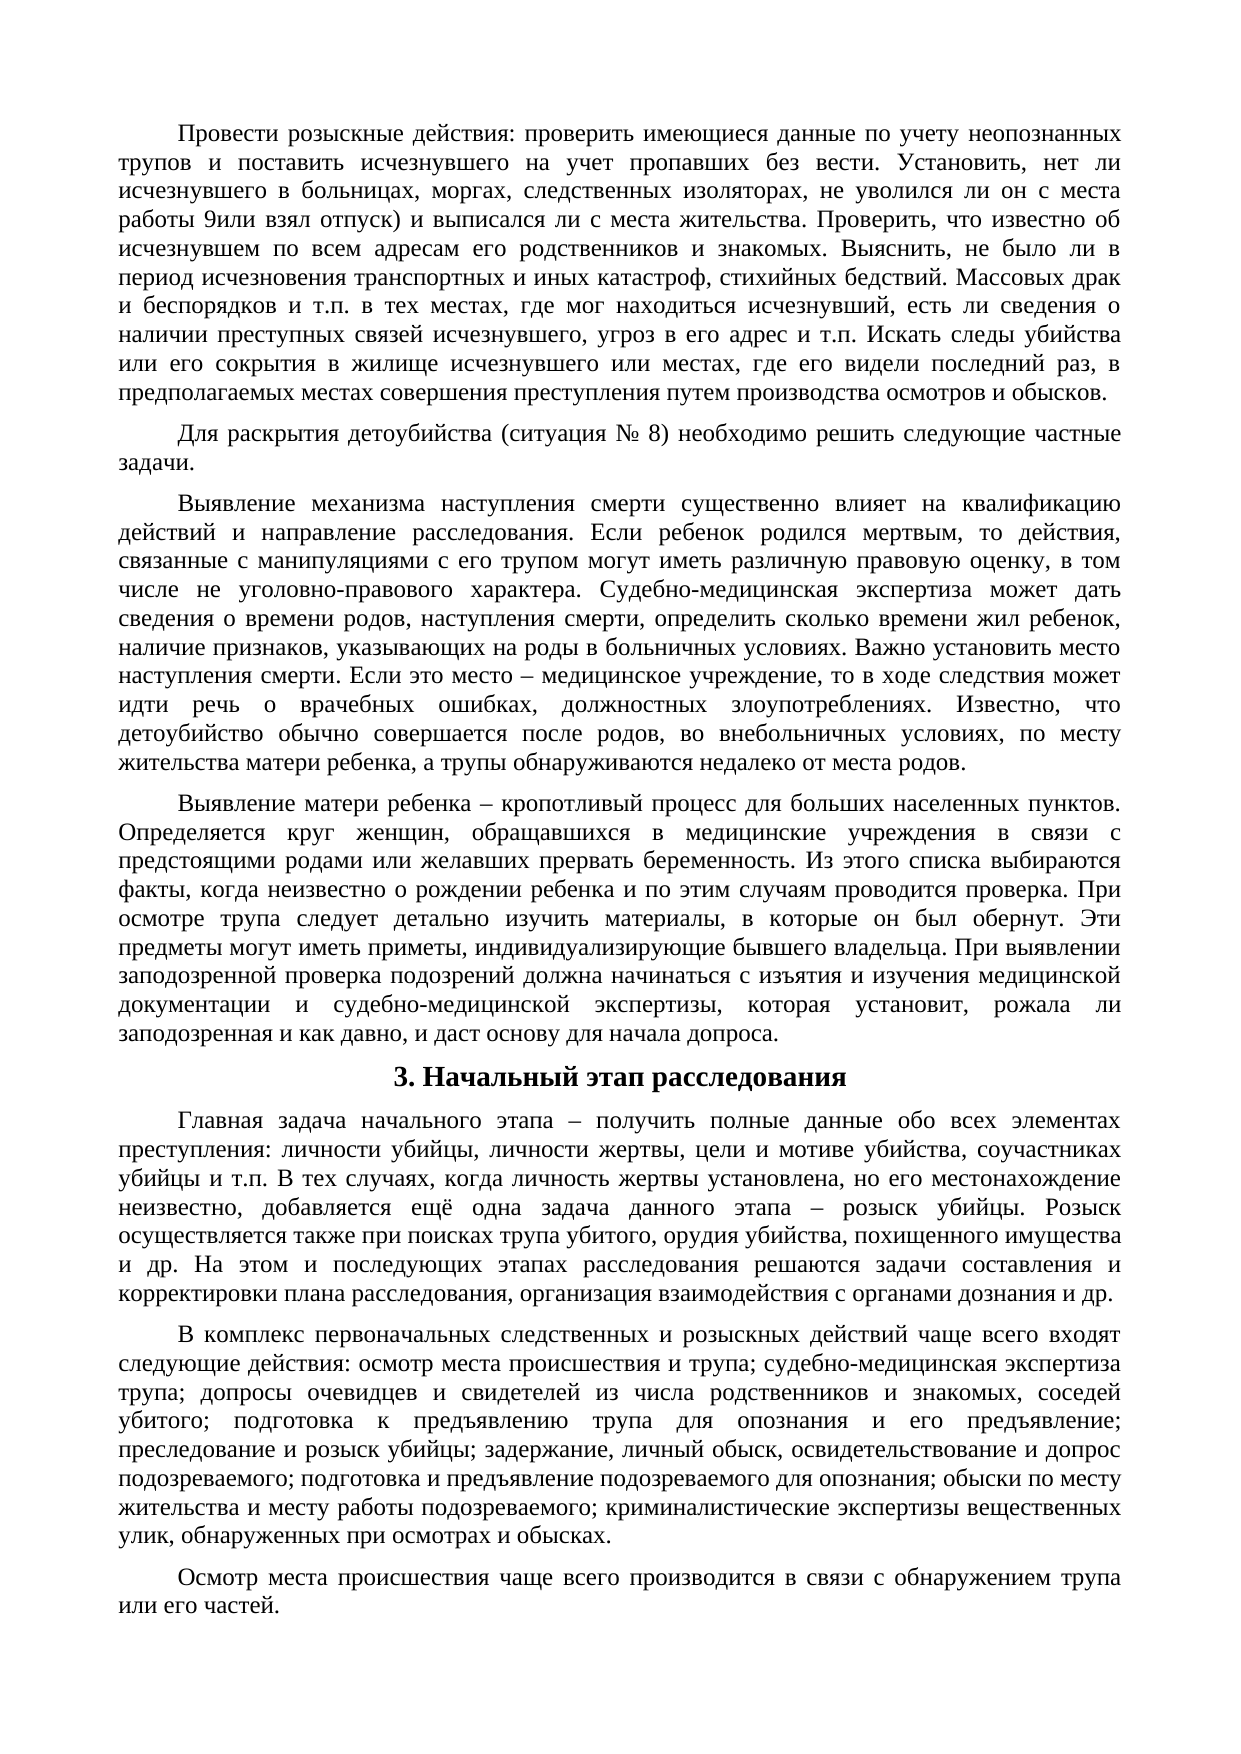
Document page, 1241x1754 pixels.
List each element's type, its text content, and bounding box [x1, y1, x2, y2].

text Для раскрытия детоубийства (ситуация № 8) необходимо решить следующие частные задачи. [118, 418, 1122, 476]
text Осмотр места происшествия чаще всего производится в связи с обнаружением трупа или его частей. [118, 1562, 1122, 1619]
text Главная задача начального этапа – получить полные данные обо всех элементах преступления: личности убийцы, личности жертвы, цели и мотиве убийства, соучастниках убийцы и т.п. В тех случаях, когда личность жертвы установлена, но его местонахождение неизвестно, добавляется ещё одна задача данного этапа – розыск убийцы. Розыск осуществляется также при поисках трупа убитого, орудия убийства, похищенного имущества и др. На этом и последующих этапах расследования решаются задачи составления и корректировки плана расследования, организация взаимодействия с органами дознания и др. [118, 1105, 1122, 1307]
text Выявление механизма наступления смерти существенно влияет на квалификацию действий и направление расследования. Если ребенок родился мертвым, то действия, связанные с манипуляциями с его трупом могут иметь различную правовую оценку, в том числе не уголовно-правового характера. Судебно-медицинская экспертиза может дать сведения о времени родов, наступления смерти, определить сколько времени жил ребенок, наличие признаков, указывающих на роды в больничных условиях. Важно установить место наступления смерти. Если это место – медицинское учреждение, то в ходе следствия может идти речь о врачебных ошибках, должностных злоупотреблениях. Известно, что детоубийство обычно совершается после родов, во внебольничных условиях, по месту жительства матери ребенка, а трупы обнаруживаются недалеко от места родов. [118, 488, 1122, 776]
text Выявление матери ребенка – кропотливый процесс для больших населенных пунктов. Определяется круг женщин, обращавшихся в медицинские учреждения в связи с предстоящими родами или желавших прервать беременность. Из этого списка выбираются факты, когда неизвестно о рождении ребенка и по этим случаям проводится проверка. При осмотре трупа следует детально изучить материалы, в которые он был обернут. Эти предметы могут иметь приметы, индивидуализирующие бывшего владельца. При выявлении заподозренной проверка подозрений должна начинаться с изъятия и изучения медицинской документации и судебно-медицинской экспертизы, которая установит, рожала ли заподозренная и как давно, и даст основу для начала допроса. [118, 788, 1122, 1047]
text 3. Начальный этап расследования [118, 1059, 1122, 1093]
text В комплекс первоначальных следственных и розыскных действий чаще всего входят следующие действия: осмотр места происшествия и трупа; судебно-медицинская экспертиза трупа; допросы очевидцев и свидетелей из числа родственников и знакомых, соседей убитого; подготовка к предъявлению трупа для опознания и его предъявление; преследование и розыск убийцы; задержание, личный обыск, освидетельствование и допрос подозреваемого; подготовка и предъявление подозреваемого для опознания; обыски по месту жительства и месту работы подозреваемого; криминалистические экспертизы вещественных улик, обнаруженных при осмотрах и обысках. [118, 1319, 1122, 1549]
text Провести розыскные действия: проверить имеющиеся данные по учету неопознанных трупов и поставить исчезнувшего на учет пропавших без вести. Установить, нет ли исчезнувшего в больницах, моргах, следственных изоляторах, не уволился ли он с места работы 9или взял отпуск) и выписался ли с места жительства. Проверить, что известно об исчезнувшем по всем адресам его родственников и знакомых. Выяснить, не было ли в период исчезновения транспортных и иных катастроф, стихийных бедствий. Массовых драк и беспорядков и т.п. в тех местах, где мог находиться исчезнувший, есть ли сведения о наличии преступных связей исчезнувшего, угроз в его адрес и т.п. Искать следы убийства или его сокрытия в жилище исчезнувшего или местах, где его видели последний раз, в предполагаемых местах совершения преступления путем производства осмотров и обысков. [118, 118, 1122, 406]
